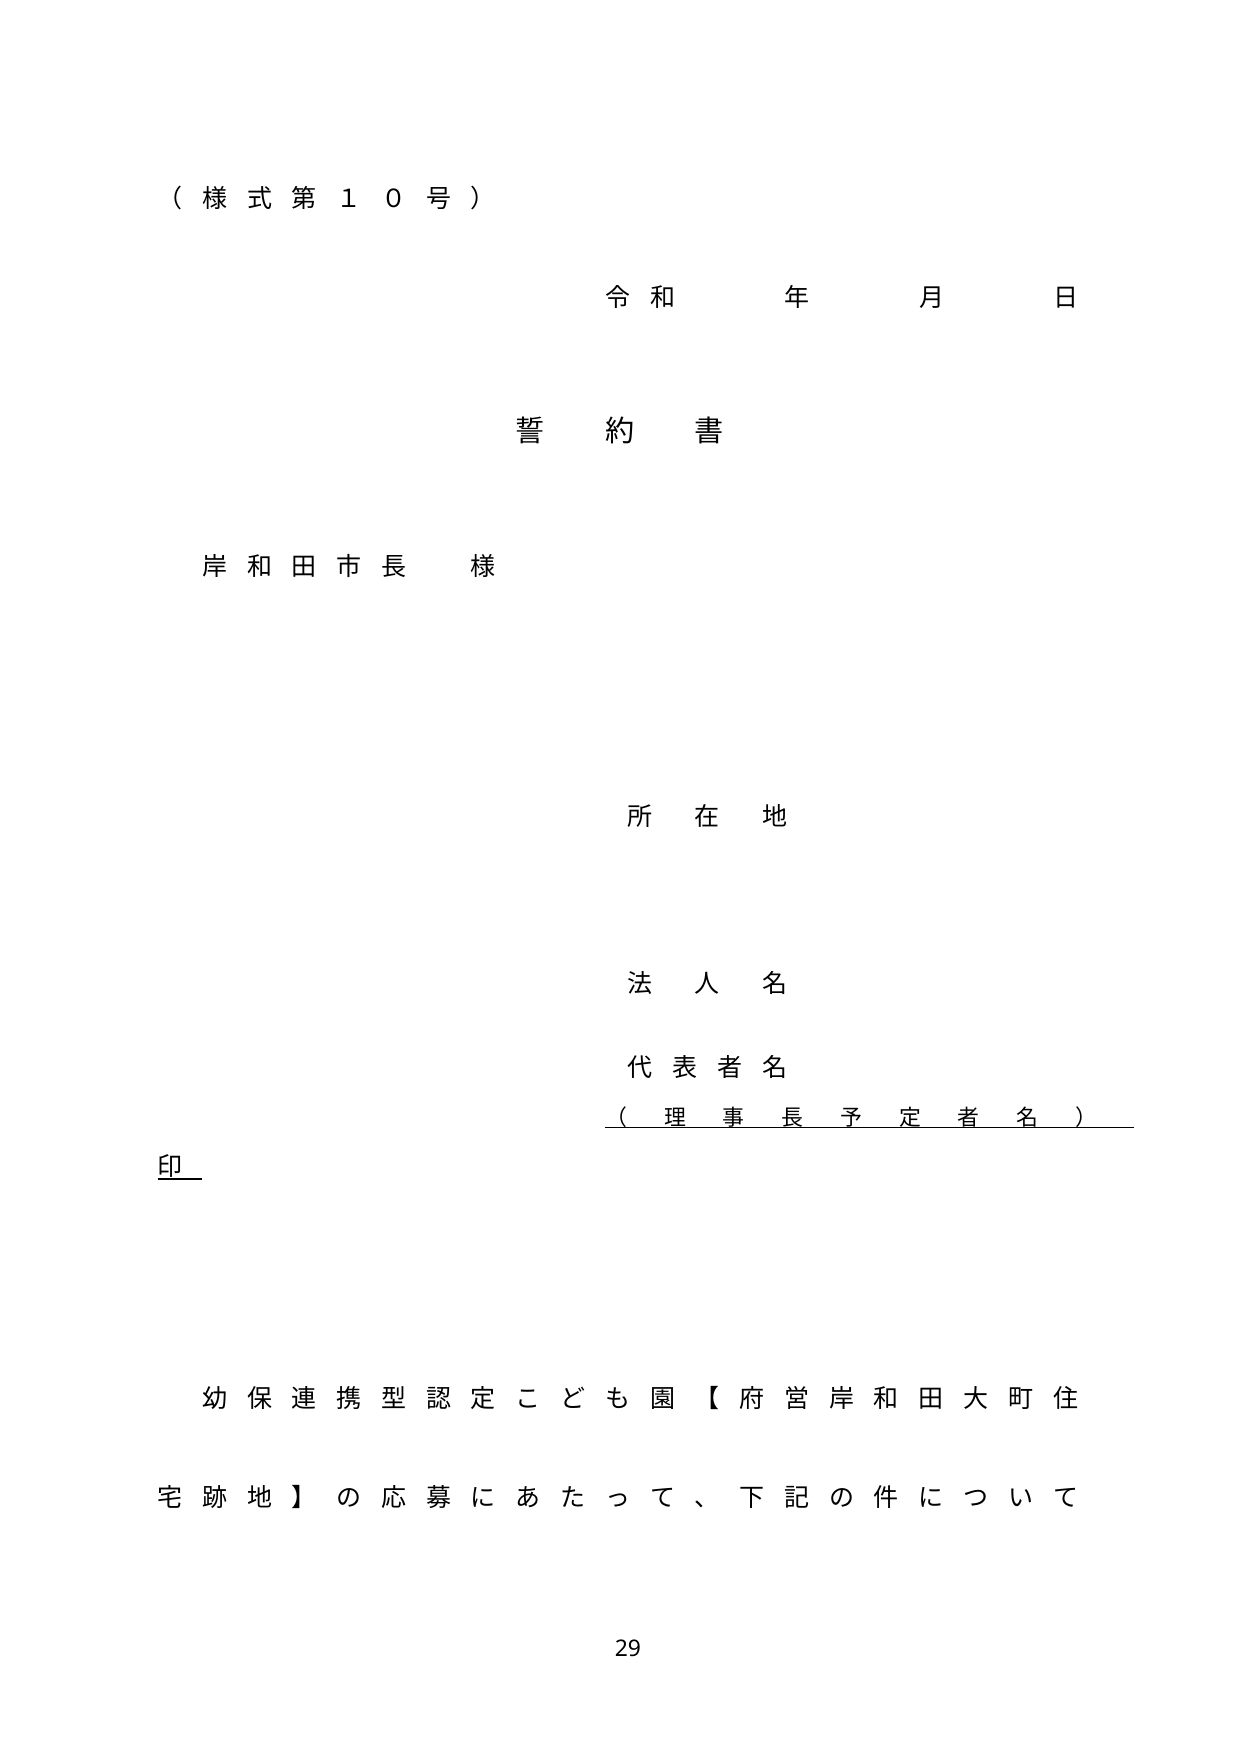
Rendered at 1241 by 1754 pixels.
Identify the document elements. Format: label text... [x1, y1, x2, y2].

text （様式第１０号） [157, 163, 1098, 229]
text （理事長予定者名） 印 [157, 1099, 1098, 1198]
text 岸和田市長 様 [157, 531, 1098, 597]
text 誓 約 書 [157, 395, 1098, 461]
text 所 在 地 [157, 781, 1098, 847]
text 法 人 名 [157, 949, 1098, 1015]
text 令和 年 月 日 [157, 263, 1098, 329]
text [157, 1364, 1098, 1529]
text 代表者名 [157, 1033, 1098, 1099]
